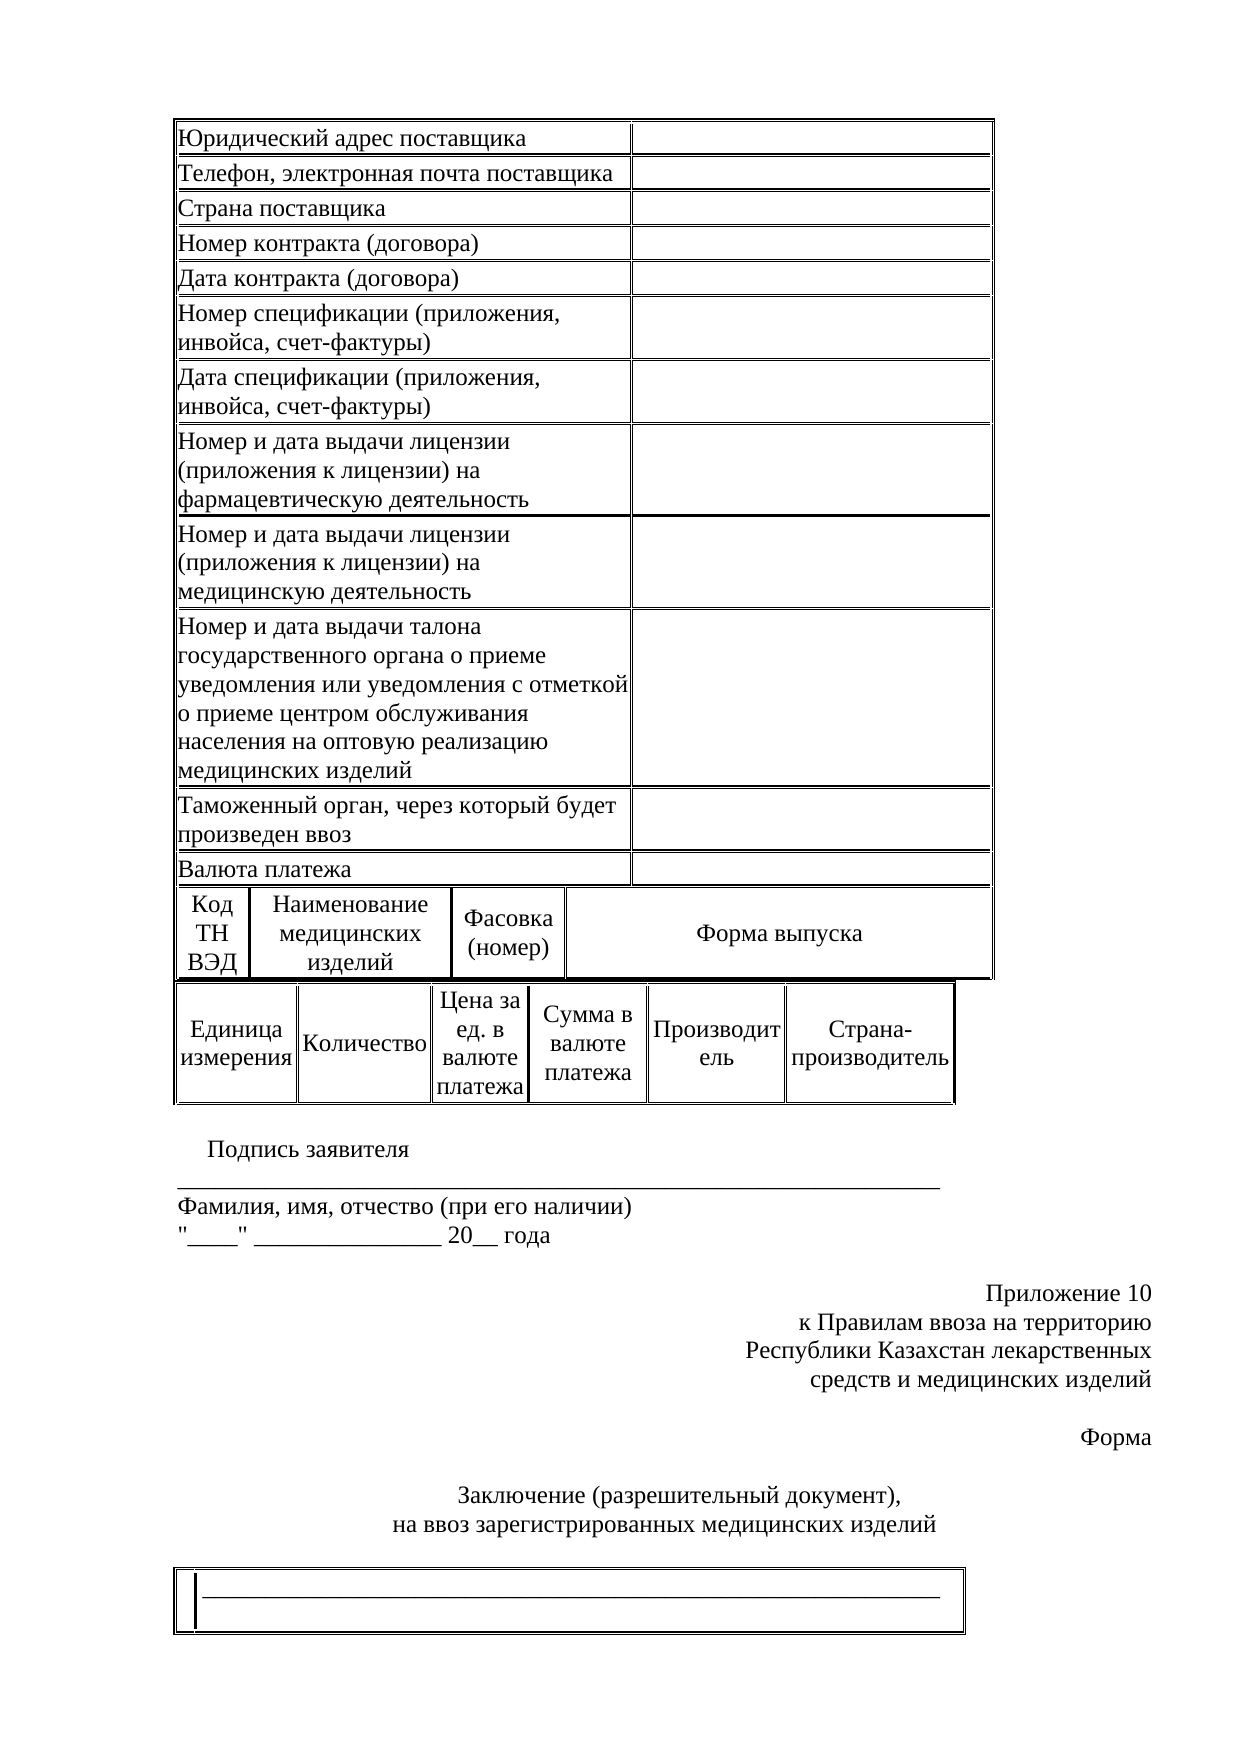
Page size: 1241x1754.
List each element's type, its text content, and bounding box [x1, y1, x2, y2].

table_cell [633, 358, 992, 421]
table_cell Дата спецификации (приложения, инвойса, счет-фактуры) [177, 358, 630, 421]
table_cell Номер и дата выдачи лицензии (приложения к лицензии) на фармацевтическую деятельность [177, 421, 630, 514]
table_cell [633, 421, 992, 514]
table_header [175, 1568, 195, 1631]
text Форма [177, 1422, 1152, 1451]
table_cell Форма выпуска [567, 884, 992, 977]
text Заключение (разрешительный документ), на ввоз зарегистрированных медицинских изделий [177, 1480, 1152, 1538]
table_cell Номер и дата выдачи лицензии (приложения к лицензии) на медицинскую деятельность [177, 514, 630, 607]
table_cell [632, 294, 993, 357]
text Республики Казахстан лекарственных [177, 1336, 1152, 1364]
text к Правилам ввоза на территорию [177, 1307, 1152, 1336]
text средств и медицинских изделий [177, 1364, 1152, 1393]
table_cell [633, 188, 992, 223]
text Приложение 10 [177, 1278, 1152, 1307]
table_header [195, 1570, 963, 1631]
table_cell [633, 514, 992, 607]
table_cell Телефон, электронная почта поставщика [177, 153, 630, 188]
table_cell Номер контракта (договора) [177, 224, 630, 258]
table_header Страна-производитель [786, 984, 953, 1102]
table_cell [633, 259, 992, 294]
table_cell Юридический адрес поставщика [177, 122, 632, 153]
table_cell [633, 849, 992, 884]
table_cell Страна поставщика [177, 188, 630, 223]
table_cell Фасовка (номер) [453, 888, 564, 977]
table_cell [632, 122, 992, 153]
table_header Цена за ед. в валюте платежа [432, 984, 528, 1102]
table_cell Валюта платежа [177, 849, 630, 884]
table_cell [632, 607, 993, 785]
text Подпись заявителя _____________________________________________________________ Фамилия, имя, отчество (при его наличии) "____" _______________ 20__ года [177, 1134, 1152, 1249]
table_header Количество [298, 984, 432, 1102]
table_cell [633, 785, 992, 849]
table_cell Номер спецификации (приложения, инвойса, счет-фактуры) [175, 294, 632, 357]
table_cell Номер и дата выдачи талона государственного органа о приеме уведомления или уведомления с отметкой о приеме центром обслуживания населения на оптовую реализацию медицинских изделий [175, 607, 632, 785]
table_header Единица измерения [177, 984, 297, 1102]
table_cell Наименование медицинских изделий [251, 888, 450, 977]
table_header Производитель [648, 984, 786, 1102]
table_cell Код ТН ВЭД [177, 884, 248, 977]
table_cell Дата контракта (договора) [177, 259, 630, 294]
table_header Сумма в валюте платежа [528, 984, 647, 1102]
table_cell Таможенный орган, через который будет произведен ввоз [177, 785, 630, 849]
table_cell [633, 153, 992, 188]
table_cell [633, 224, 992, 258]
